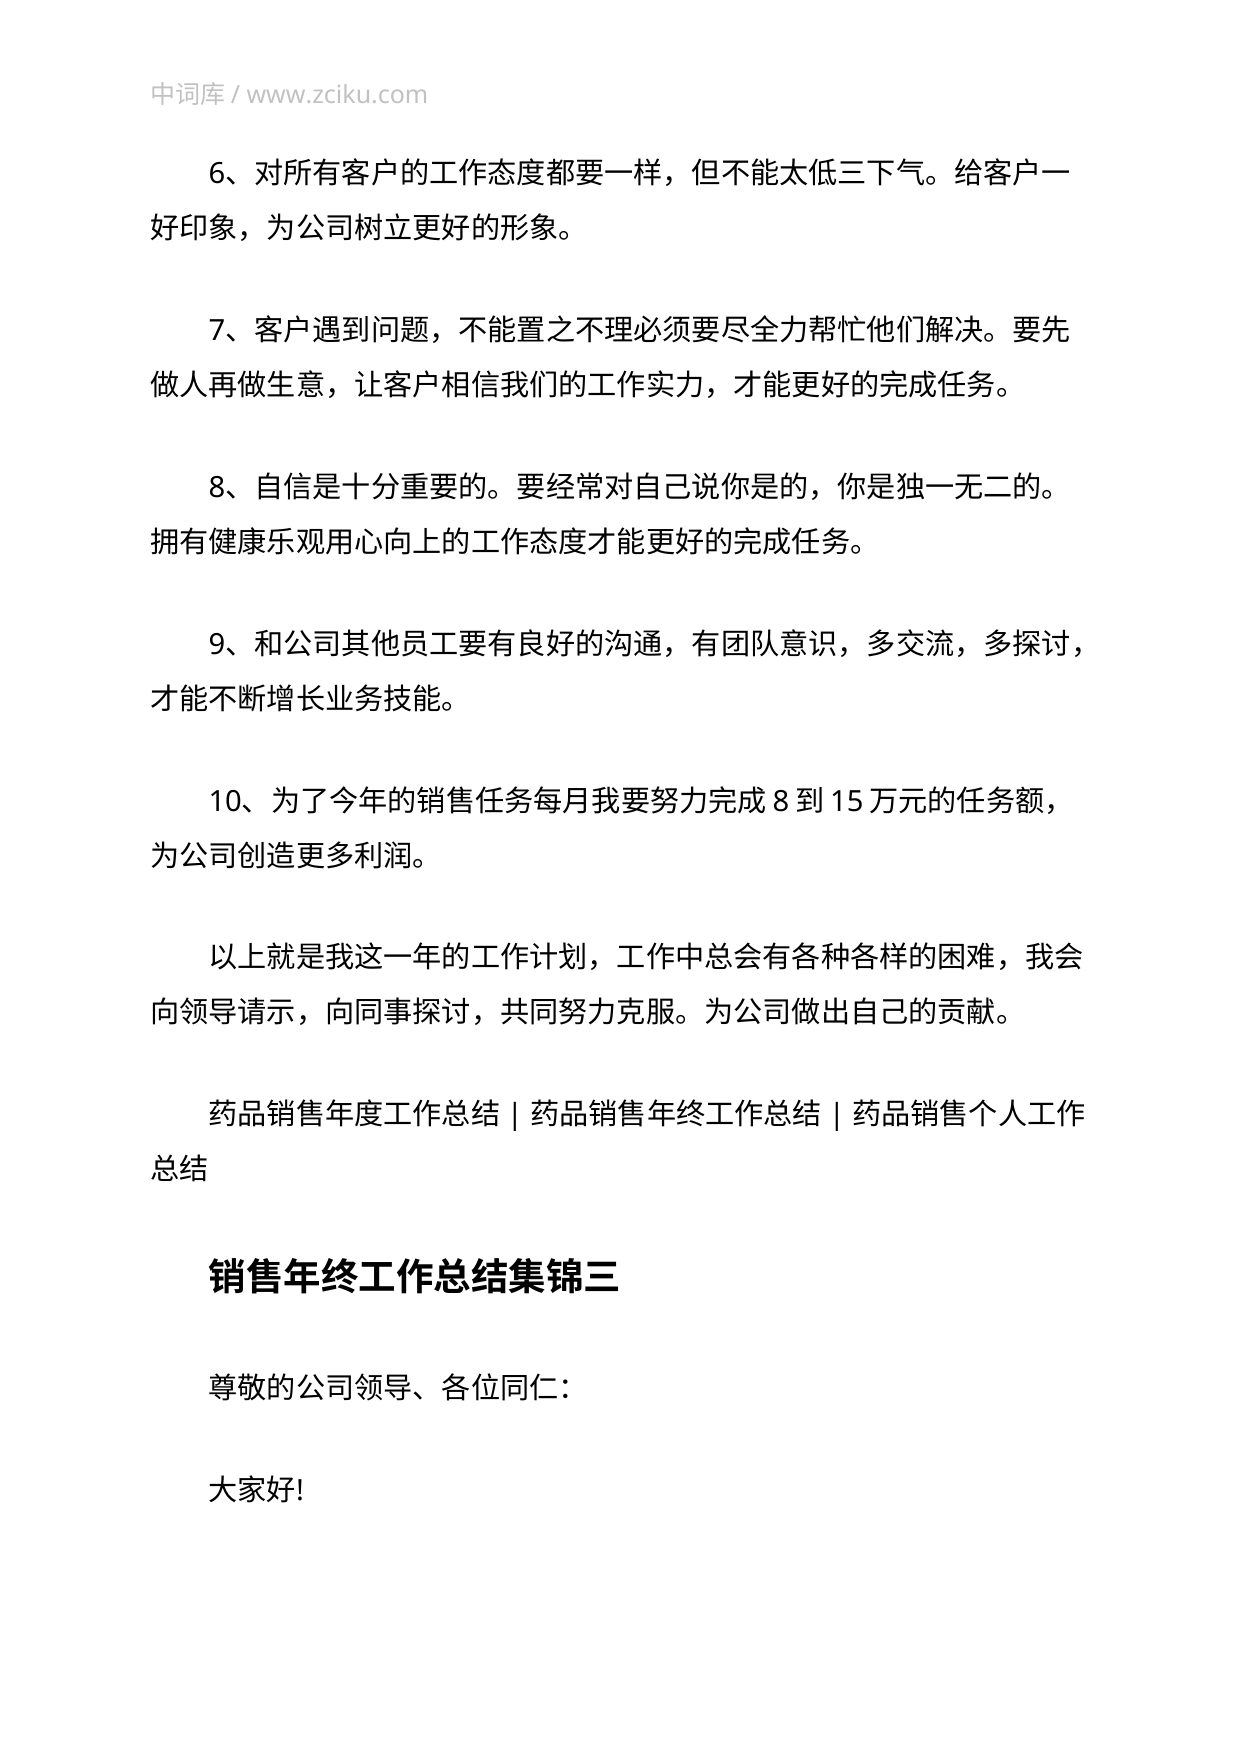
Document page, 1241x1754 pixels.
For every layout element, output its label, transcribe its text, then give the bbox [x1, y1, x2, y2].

text 以上就是我这一年的工作计划，工作中总会有各种各样的困难，我会向领导请示，向同事探讨，共同努力克服。为公司做出自己的贡献。 [150, 934, 1090, 1031]
text 6、对所有客户的工作态度都要一样，但不能太低三下气。给客户一好印象，为公司树立更好的形象。 [150, 150, 1090, 247]
text 7、客户遇到问题，不能置之不理必须要尽全力帮忙他们解决。要先做人再做生意，让客户相信我们的工作实力，才能更好的完成任务。 [150, 307, 1090, 404]
text 药品销售年度工作总结 | 药品销售年终工作总结 | 药品销售个人工作总结 [150, 1091, 1090, 1188]
text 9、和公司其他员工要有良好的沟通，有团队意识，多交流，多探讨，才能不断增长业务技能。 [150, 620, 1090, 718]
text 尊敬的公司领导、各位同仁： [150, 1365, 1090, 1407]
text 大家好! [150, 1466, 1090, 1509]
text 10、为了今年的销售任务每月我要努力完成8到15万元的任务额，为公司创造更多利润。 [150, 777, 1090, 874]
text 销售年终工作总结集锦三 [150, 1247, 1090, 1302]
text 8、自信是十分重要的。要经常对自己说你是的，你是独一无二的。拥有健康乐观用心向上的工作态度才能更好的完成任务。 [150, 463, 1090, 561]
